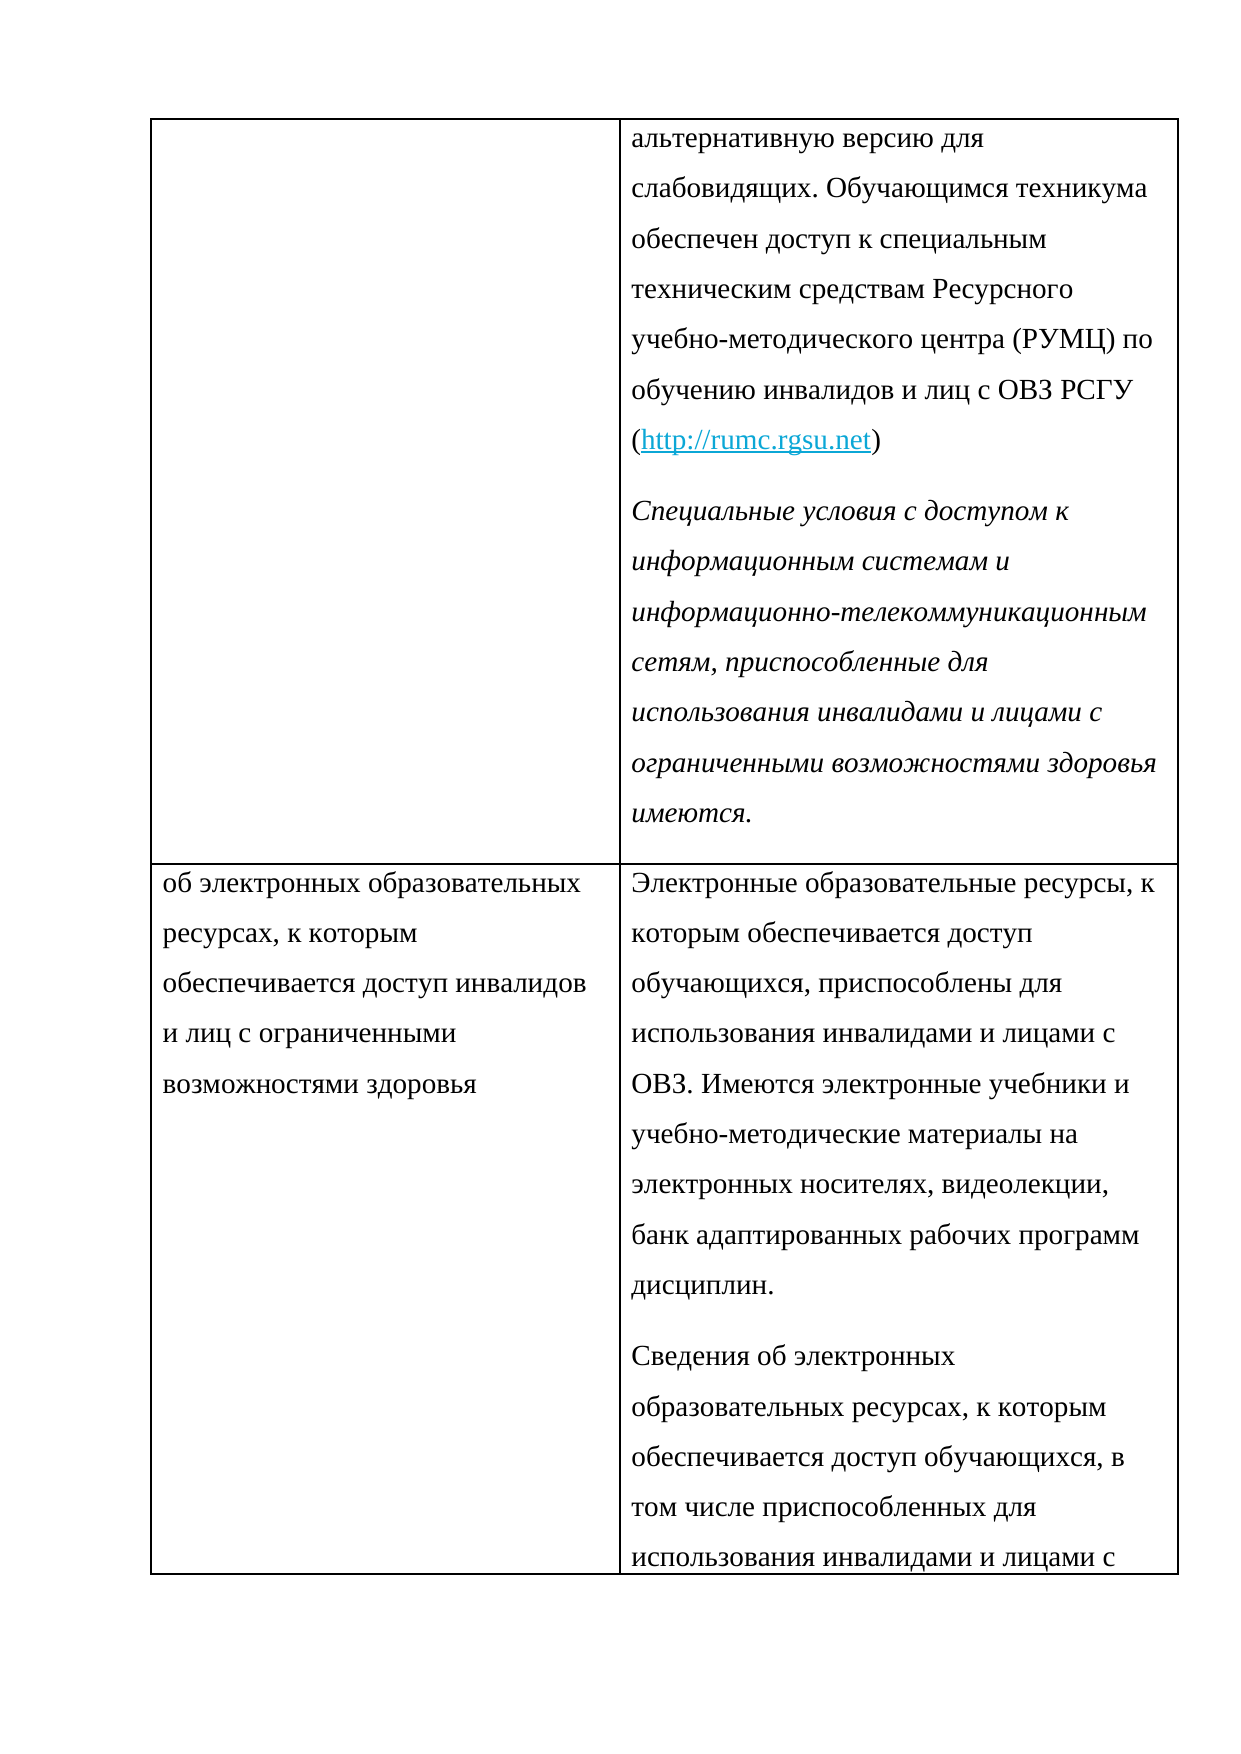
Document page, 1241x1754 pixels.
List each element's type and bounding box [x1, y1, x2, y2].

table_cell [621, 865, 1177, 1573]
table_cell [152, 120, 619, 863]
table_cell [152, 865, 619, 1573]
table_cell [621, 120, 1177, 863]
